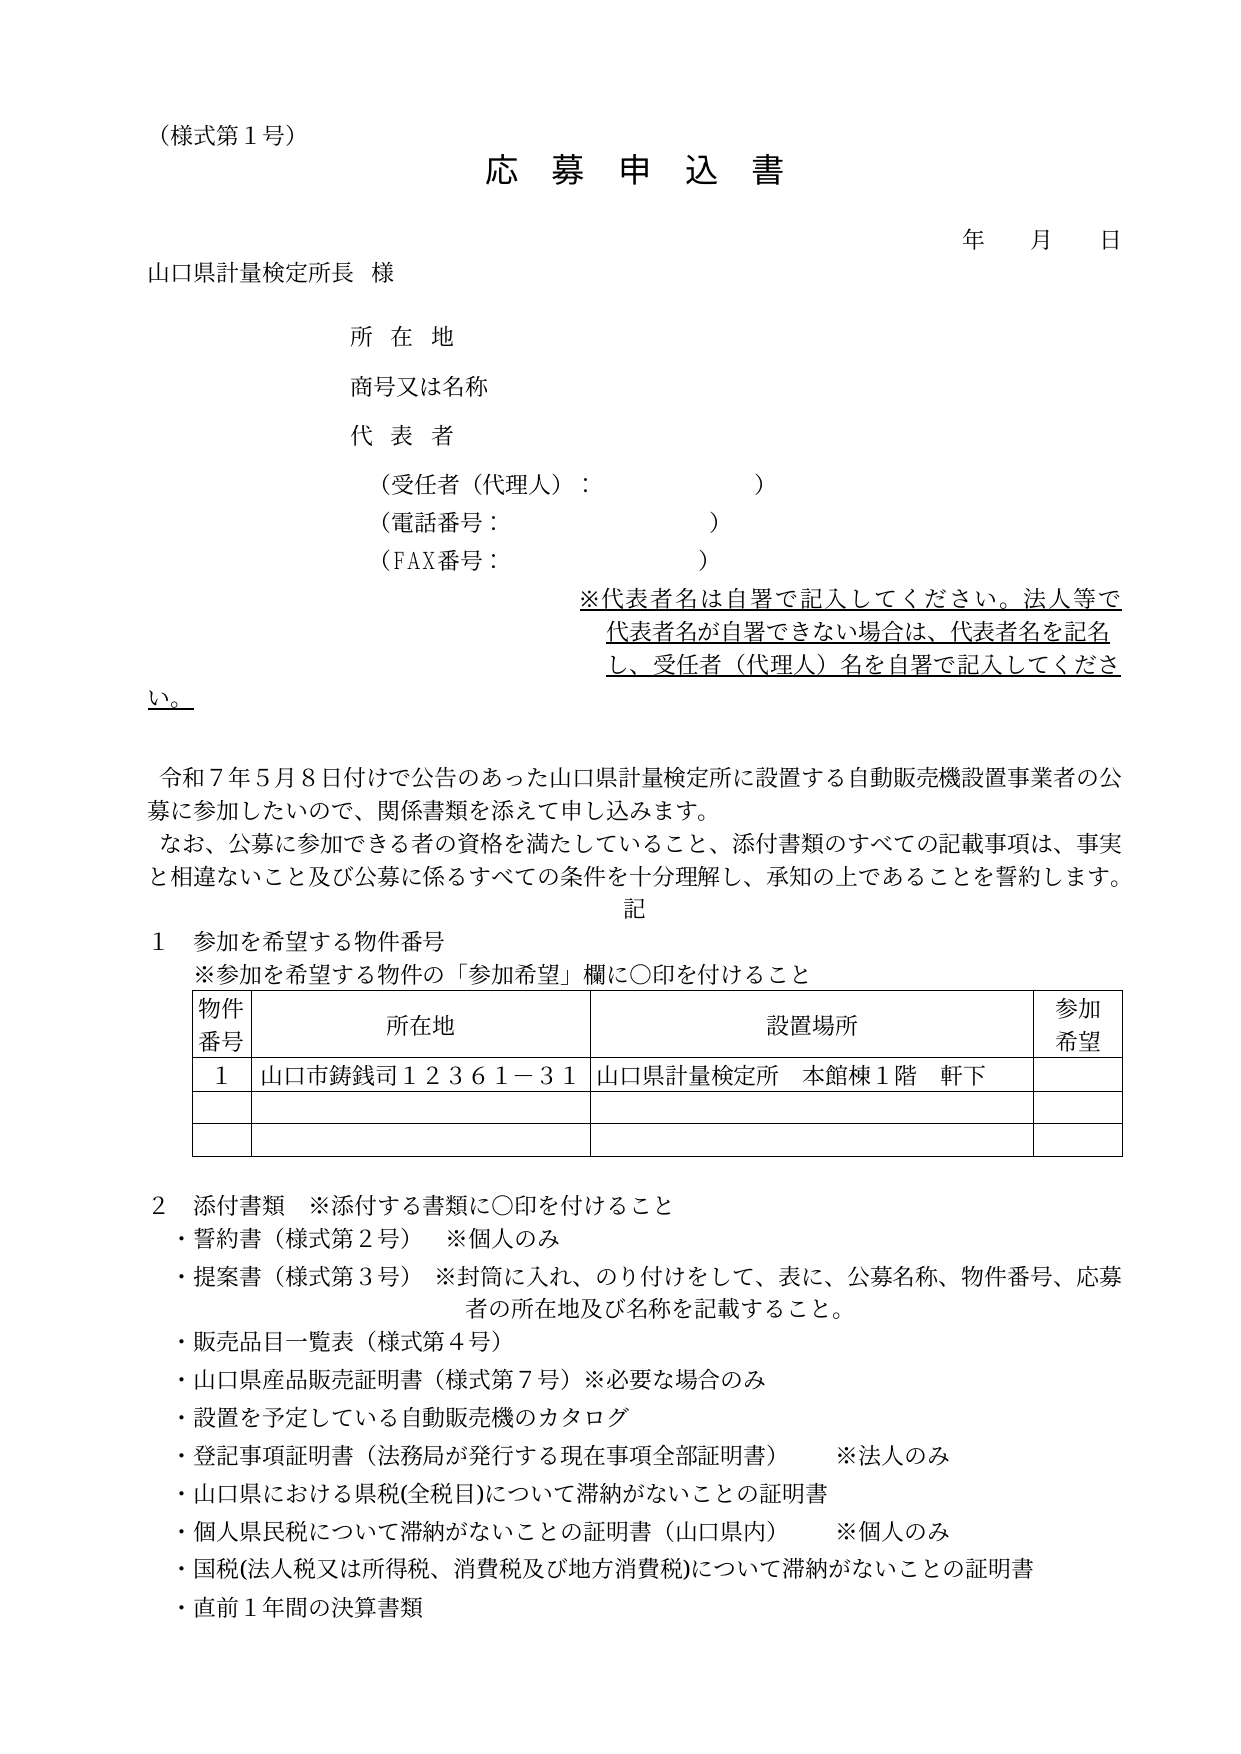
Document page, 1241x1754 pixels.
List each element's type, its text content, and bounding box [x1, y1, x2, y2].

text 者の所在地及び名称を記載すること。 [213, 1292, 1122, 1324]
text 応 募 申 込 書 [148, 151, 1122, 191]
text し、受任者（代理人）名を自署で記入してください。 [148, 647, 1122, 713]
table_cell [193, 1124, 251, 1156]
table_cell [1034, 1058, 1122, 1091]
text （電話番号： ） [148, 505, 1122, 538]
text 所 在 地 [148, 319, 1122, 352]
text 令和７年５月８日付けで公告のあった山口県計量検定所に設置する自動販売機設置事業者の公募に参加したいので、関係書類を添えて申し込みます。 [148, 760, 1122, 826]
text 商号又は名称 [148, 369, 1122, 402]
table_cell [1034, 1124, 1122, 1156]
table_header 参加 希望 [1034, 991, 1122, 1057]
table_cell [252, 1124, 590, 1156]
text ・山口県における県税(全税目)について滞納がないことの証明書 [148, 1476, 1122, 1509]
text （様式第１号） [148, 118, 1122, 151]
table_cell [1034, 1092, 1122, 1123]
text ・登記事項証明書（法務局が発行する現在事項全部証明書） ※法人のみ [148, 1438, 1122, 1471]
table_cell [252, 1092, 590, 1123]
text ２ 添付書類 ※添付する書類に○印を付けること [148, 1188, 1122, 1221]
text ・国税(法人税又は所得税、消費税及び地方消費税)について滞納がないことの証明書 [148, 1552, 1122, 1585]
text 山口県計量検定所長 様 [148, 255, 1122, 288]
table_cell [591, 1124, 1033, 1156]
table_header 物件 番号 [193, 991, 251, 1057]
text （受任者（代理人）： ） [148, 468, 1122, 501]
text ・山口県産品販売証明書（様式第７号）※必要な場合のみ [148, 1362, 1122, 1395]
table_cell [193, 1092, 251, 1123]
table_cell 山口県計量検定所 本館棟１階 軒下 [591, 1058, 1033, 1091]
table_cell [591, 1092, 1033, 1123]
text 代 表 者 [148, 418, 1122, 451]
text （ＦＡＸ番号： ） [148, 543, 1122, 576]
table_header 設置場所 [591, 991, 1033, 1057]
text 記 [148, 891, 1122, 924]
text ・誓約書（様式第２号） ※個人のみ [148, 1221, 1122, 1254]
text なお、公募に参加できる者の資格を満たしていること、添付書類のすべての記載事項は、事実と相違ないこと及び公募に係るすべての条件を十分理解し、承知の上であることを誓約します。 [148, 826, 1122, 891]
text ・提案書（様式第３号） ※封筒に入れ、のり付けをして、表に、公募名称、物件番号、応募 [148, 1259, 1122, 1292]
table_header 所在地 [252, 991, 590, 1057]
table_cell １ [193, 1058, 251, 1091]
text 代表者名が自署できない場合は、代表者名を記名 [148, 614, 1122, 647]
table_cell 山口市鋳銭司１２３６１－３１ [252, 1058, 590, 1091]
text ・設置を予定している自動販売機のカタログ [148, 1400, 1122, 1433]
text ・直前１年間の決算書類 [148, 1589, 1122, 1622]
text １ 参加を希望する物件番号 [148, 924, 1122, 957]
text ※代表者名は自署で記入してください。法人等で [213, 581, 1122, 614]
text ※参加を希望する物件の「参加希望」欄に○印を付けること [148, 957, 1122, 990]
text 年 月 日 [148, 222, 1122, 255]
text ・個人県民税について滞納がないことの証明書（山口県内） ※個人のみ [148, 1514, 1122, 1547]
text ・販売品目一覧表（様式第４号） [148, 1324, 1122, 1357]
